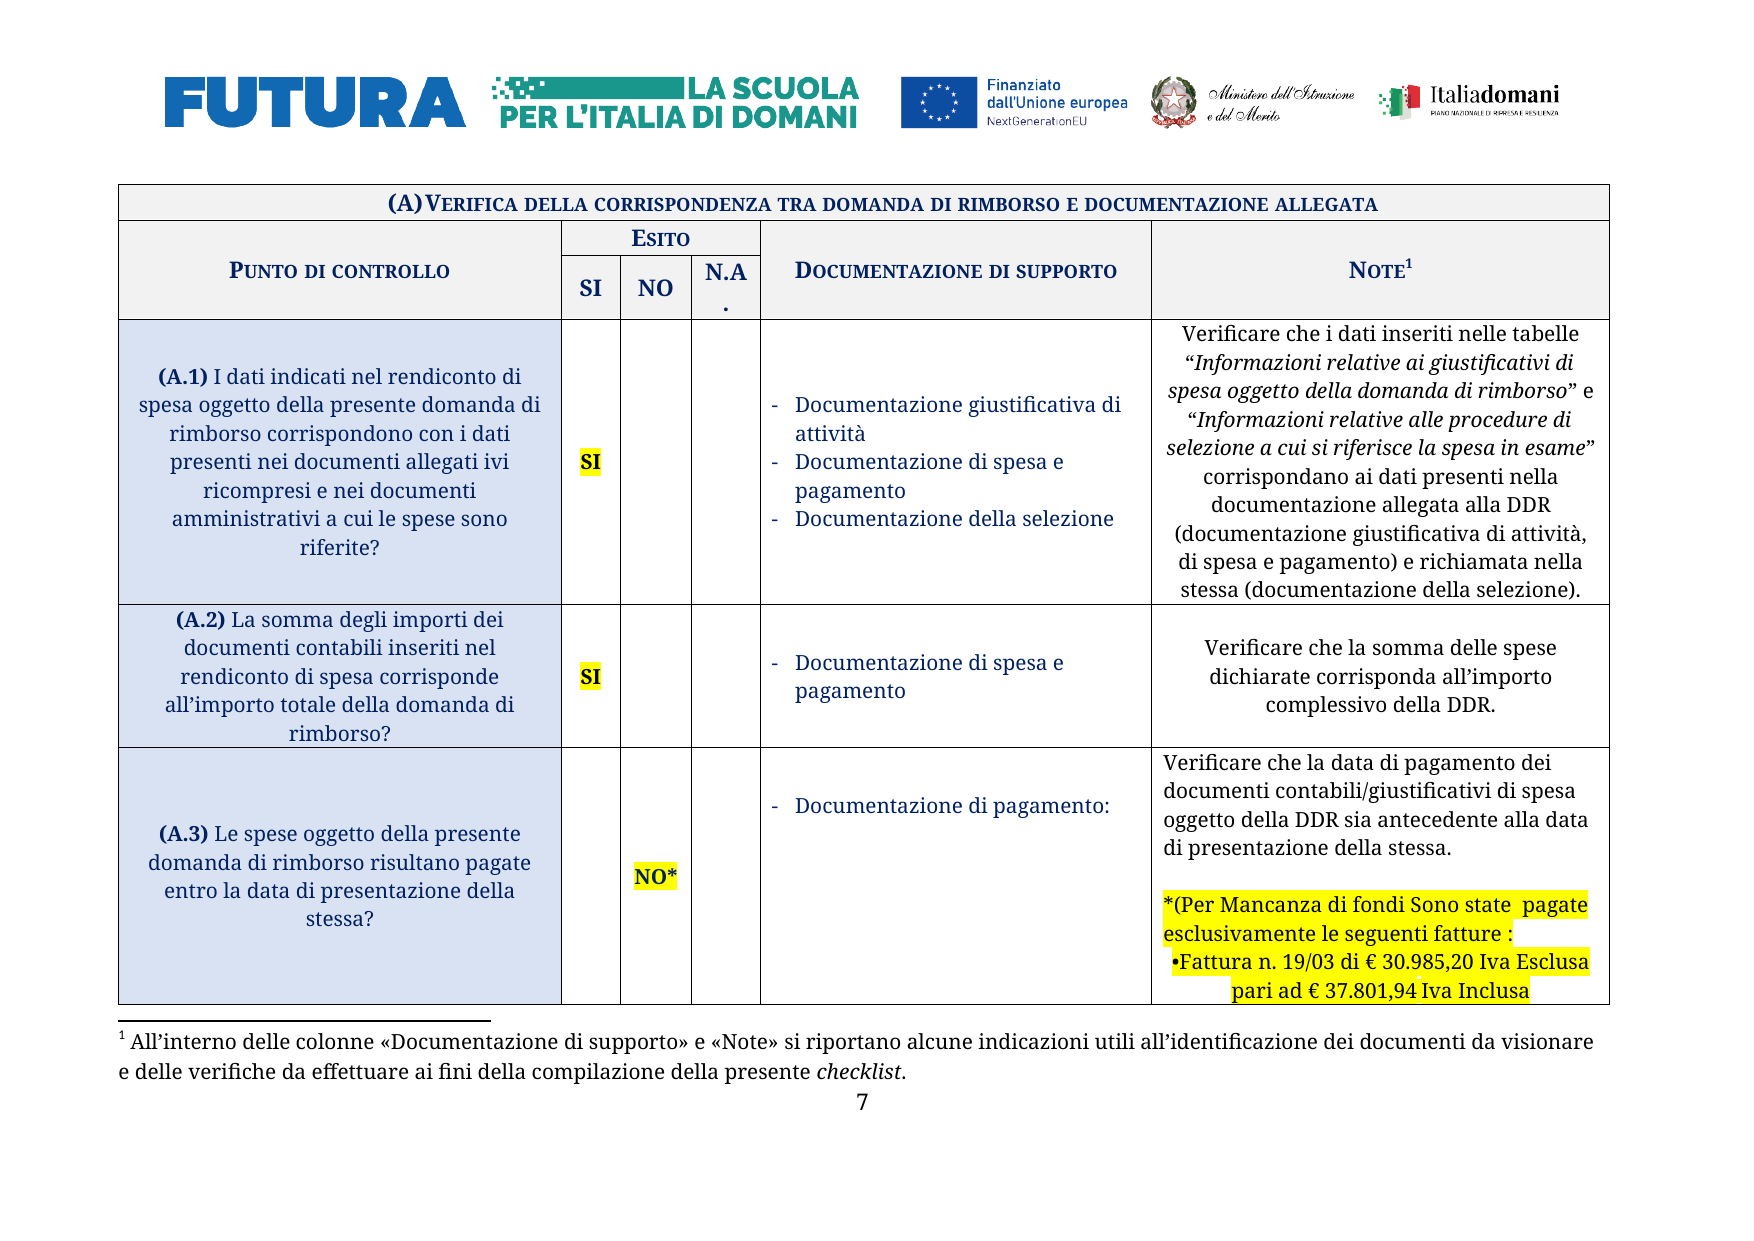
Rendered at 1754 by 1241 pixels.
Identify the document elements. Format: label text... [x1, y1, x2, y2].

table_cell SI [562, 605, 620, 747]
table_cell Documentazione di spesa e pagamento [761, 605, 1151, 747]
table_cell Verificare che i dati inseriti nelle tabelle “Informazioni relative ai giustificativi di spesa oggetto della domanda di rimborso” e “Informazioni relative alle procedure di selezione a cui si riferisce la spesa in esame” corrispondano ai dati presenti nella documentazione allegata alla DDR (documentazione giustificativa di attività, di spesa e pagamento) e richiamata nella stessa (documentazione della selezione). [1152, 320, 1609, 604]
table_cell [621, 320, 691, 604]
table_cell Esito [562, 221, 760, 255]
table_cell [621, 605, 691, 747]
table_cell N.A. [692, 256, 760, 318]
table_cell (A.3) Le spese oggetto della presente domanda di rimborso risultano pagate entro la data di presentazione della stessa? [119, 748, 561, 1004]
table_cell Documentazione di pagamento: [761, 748, 1151, 1004]
table_cell Verifica della corrispondenza tra domanda di rimborso e documentazione allegata [119, 185, 1609, 219]
table_cell Documentazione di supporto [761, 221, 1151, 318]
table_cell [562, 748, 620, 1004]
table_cell Verificare che la somma delle spese dichiarate corrisponda all’importo complessivo della DDR. [1152, 605, 1609, 747]
table_cell (A.1) I dati indicati nel rendiconto di spesa oggetto della presente domanda di rimborso corrispondono con i dati presenti nei documenti allegati ivi ricompresi e nei documenti amministrativi a cui le spese sono riferite? [119, 320, 561, 604]
table_cell [692, 605, 760, 747]
table_cell [692, 320, 760, 604]
table_cell SI [562, 320, 620, 604]
table_cell Punto di controllo [119, 221, 561, 318]
table_cell (A.2) La somma degli importi dei documenti contabili inseriti nel rendiconto di spesa corrisponde all’importo totale della domanda di rimborso? [119, 605, 561, 747]
table_cell Documentazione giustificativa di attività Documentazione di spesa e pagamento Documentazione della selezione [761, 320, 1151, 604]
table_cell SI [562, 256, 620, 318]
table_cell Note [1152, 221, 1609, 318]
table_cell Verificare che la data di pagamento dei documenti contabili/giustificativi di spesa oggetto della DDR sia antecedente alla data di presentazione della stessa. *(Per Mancanza di fondi Sono state pagate esclusivamente le seguenti fatture : •Fattura n. 19/03 di € 30.985,20 Iva Esclusa pari ad € 37.801,94 Iva Inclusa [1152, 748, 1609, 1004]
table_cell [692, 748, 760, 1004]
table_cell NO [621, 256, 691, 318]
table_cell NO* [621, 748, 691, 1004]
picture [162, 73, 1562, 132]
